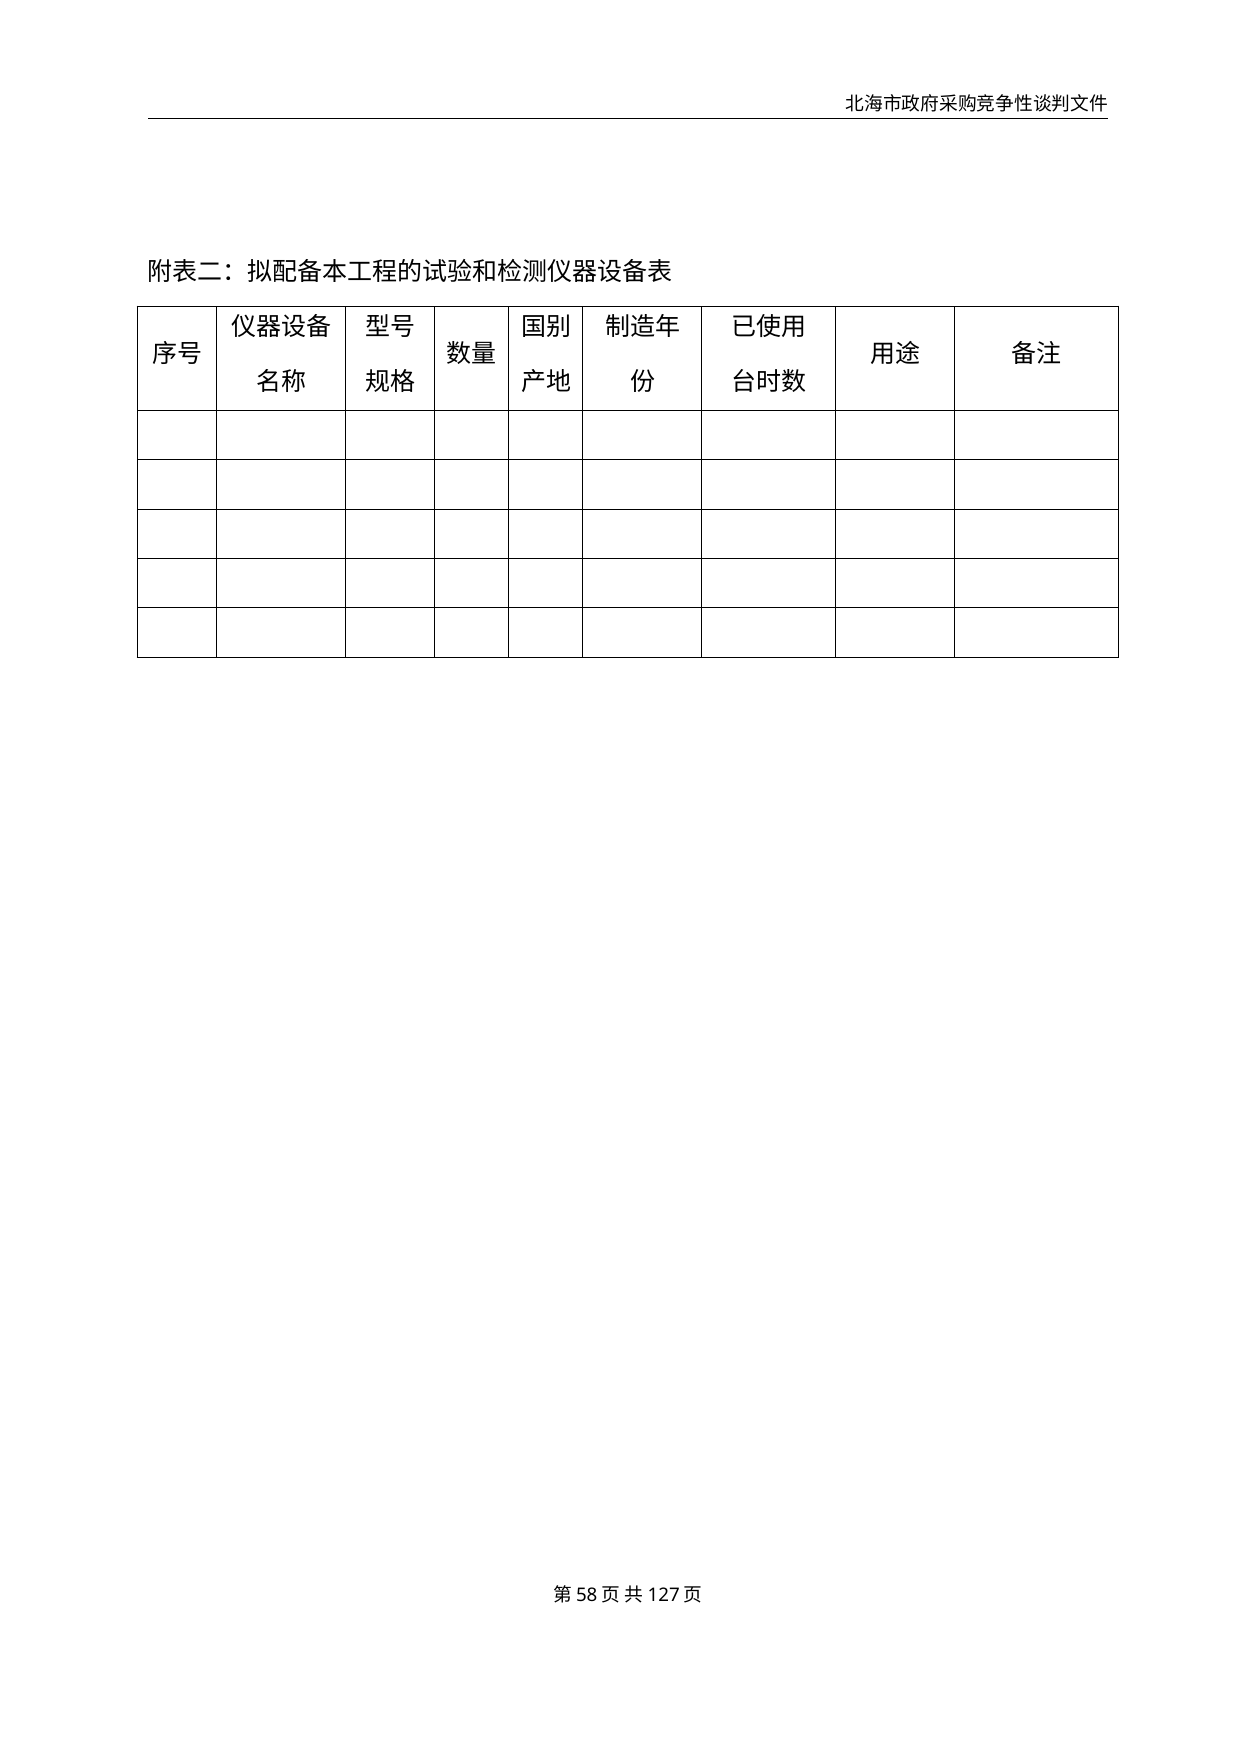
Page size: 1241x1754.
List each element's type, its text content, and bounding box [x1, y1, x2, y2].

table_header 型号 规格 [346, 307, 434, 410]
table_cell [435, 559, 508, 607]
table_cell [217, 559, 345, 607]
table_header 用途 [836, 307, 954, 410]
table_header 制造年份 [583, 307, 701, 410]
table_header 仪器设备名称 [217, 307, 345, 410]
table_cell [346, 411, 434, 459]
table_cell [138, 460, 216, 508]
table_header 已使用 台时数 [702, 307, 835, 410]
table_cell [955, 460, 1118, 508]
table_cell [702, 411, 835, 459]
table_cell [955, 559, 1118, 607]
table_cell [509, 411, 582, 459]
table_cell [217, 510, 345, 558]
table_cell [346, 460, 434, 508]
table_cell [138, 510, 216, 558]
table_cell [509, 608, 582, 657]
table_cell [583, 608, 701, 657]
table_cell [583, 510, 701, 558]
table_cell [509, 460, 582, 508]
text 附表二：拟配备本工程的试验和检测仪器设备表 [148, 251, 1108, 287]
table_cell [435, 608, 508, 657]
table_cell [836, 510, 954, 558]
table_cell [138, 411, 216, 459]
table_cell [836, 460, 954, 508]
table_cell [955, 608, 1118, 657]
table_cell [583, 411, 701, 459]
table_cell [217, 411, 345, 459]
table_cell [702, 559, 835, 607]
table_cell [509, 559, 582, 607]
table_cell [217, 460, 345, 508]
table_cell [435, 411, 508, 459]
table_cell [138, 608, 216, 657]
table_header 数量 [435, 307, 508, 410]
table_cell [138, 559, 216, 607]
table_cell [702, 608, 835, 657]
table_cell [955, 510, 1118, 558]
table_cell [217, 608, 345, 657]
table_cell [583, 559, 701, 607]
table_cell [346, 559, 434, 607]
table_cell [702, 460, 835, 508]
table_cell [435, 510, 508, 558]
table_cell [583, 460, 701, 508]
table_cell [836, 608, 954, 657]
table_cell [435, 460, 508, 508]
table_cell [509, 510, 582, 558]
table_cell [836, 411, 954, 459]
table_header 国别 产地 [509, 307, 582, 410]
table_cell [955, 411, 1118, 459]
table_cell [836, 559, 954, 607]
table_cell [346, 510, 434, 558]
table_cell [702, 510, 835, 558]
table_header 序号 [138, 307, 216, 410]
table_header 备注 [955, 307, 1118, 410]
table_cell [346, 608, 434, 657]
